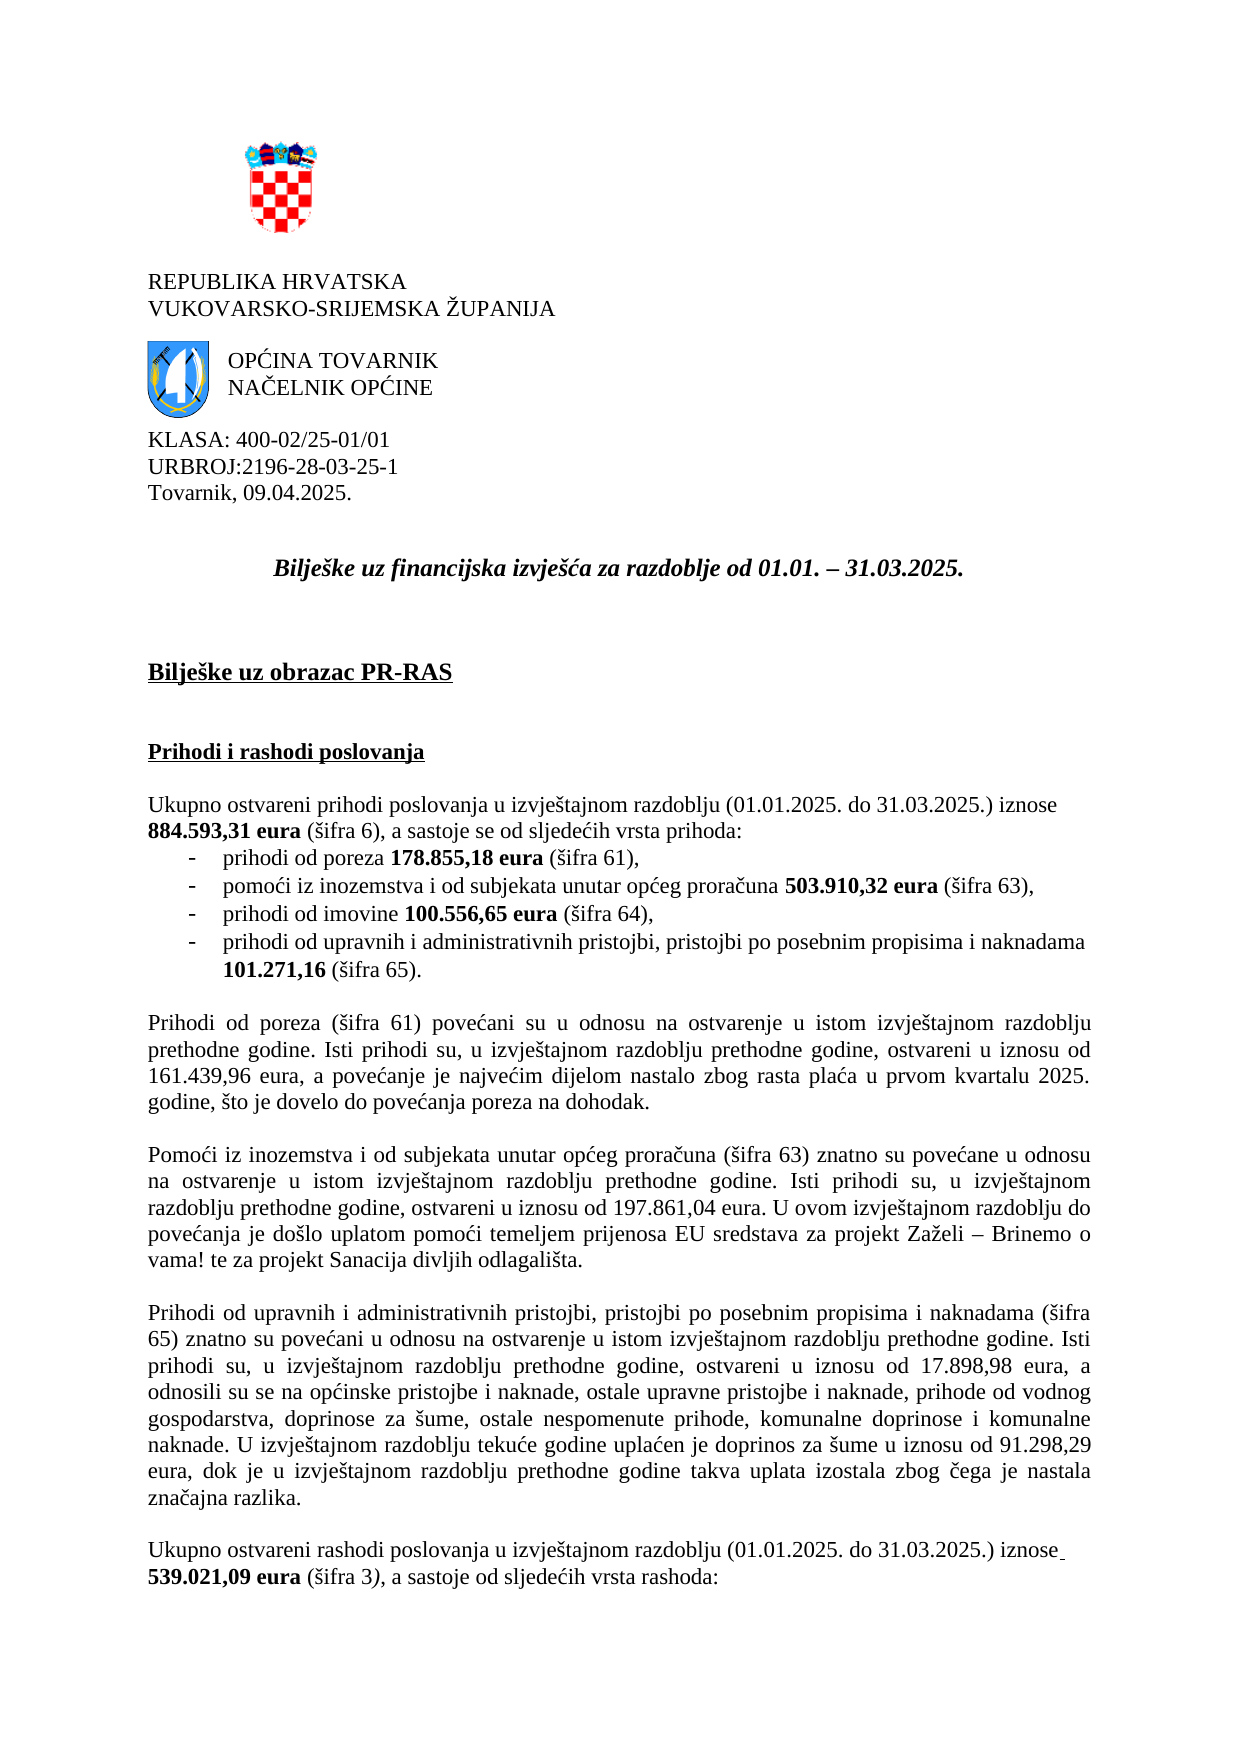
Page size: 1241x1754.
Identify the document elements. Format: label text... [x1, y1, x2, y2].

text Pomoći iz inozemstva i od subjekata unutar općeg proračuna (šifra 63) znatno su povećane u odnosu na ostvarenje u istom izvještajnom razdoblju prethodne godine. Isti prihodi su, u izvještajnom razdoblju prethodne godine, ostvareni u iznosu od 197.861,04 eura. U ovom izvještajnom razdoblju do povećanja je došlo uplatom pomoći temeljem prijenosa EU sredstava za projekt Zaželi – Brinemo o vama! te za projekt Sanacija divljih odlagališta. [148, 1141, 1092, 1273]
list prihodi od upravnih i administrativnih pristojbi, pristojbi po posebnim propisima i naknadama 101.271,16 (šifra 65). [185, 928, 1092, 983]
text Prihodi od upravnih i administrativnih pristojbi, pristojbi po posebnim propisima i naknadama (šifra 65) znatno su povećani u odnosu na ostvarenje u istom izvještajnom razdoblju prethodne godine. Isti prihodi su, u izvještajnom razdoblju prethodne godine, ostvareni u iznosu od 17.898,98 eura, a odnosili su se na općinske pristojbe i naknade, ostale upravne pristojbe i naknade, prihode od vodnog gospodarstva, doprinose za šume, ostale nespomenute prihode, komunalne doprinose i komunalne naknade. U izvještajnom razdoblju tekuće godine uplaćen je doprinos za šume u iznosu od 91.298,29 eura, dok je u izvještajnom razdoblju prethodne godine takva uplata izostala zbog čega je nastala značajna razlika. [148, 1299, 1092, 1510]
picture [147, 341, 209, 418]
text URBROJ:2196-28-03-25-1 [148, 453, 1092, 479]
text Tovarnik, 09.04.2025. [148, 479, 1092, 506]
list pomoći iz inozemstva i od subjekata unutar općeg proračuna 503.910,32 eura (šifra 63), [185, 872, 1092, 900]
text Ukupno ostvareni rashodi poslovanja u izvještajnom razdoblju (01.01.2025. do 31.03.2025.) iznose 539.021,09 eura (šifra 3), a sastoje od sljedećih vrsta rashoda: [148, 1536, 1092, 1589]
text REPUBLIKA HRVATSKA [148, 268, 1092, 295]
list prihodi od poreza 178.855,18 eura (šifra 61), [185, 844, 1092, 872]
text KLASA: 400-02/25-01/01 [148, 427, 1092, 453]
text OPĆINA TOVARNIK [209, 347, 1092, 374]
text NAČELNIK OPĆINE [209, 374, 1092, 400]
text Prihodi od poreza (šifra 61) povećani su u odnosu na ostvarenje u istom izvještajnom razdoblju prethodne godine. Isti prihodi su, u izvještajnom razdoblju prethodne godine, ostvareni u iznosu od 161.439,96 eura, a povećanje je najvećim dijelom nastalo zbog rasta plaća u prvom kvartalu 2025. godine, što je dovelo do povećanja poreza na dohodak. [148, 1009, 1092, 1115]
text Bilješke uz obrazac PR-RAS [148, 657, 1092, 686]
text Prihodi i rashodi poslovanja [148, 738, 1092, 764]
text Bilješke uz financijska izvješća za razdoblje od 01.01. – 31.03.2025. [148, 553, 1092, 582]
text Ukupno ostvareni prihodi poslovanja u izvještajnom razdoblju (01.01.2025. do 31.03.2025.) iznose 884.593,31 eura (šifra 6), a sastoje se od sljedećih vrsta prihoda: [148, 791, 1092, 844]
list prihodi od imovine 100.556,65 eura (šifra 64), [185, 900, 1092, 928]
text VUKOVARSKO-SRIJEMSKA ŽUPANIJA [148, 295, 1092, 321]
picture [244, 141, 318, 233]
